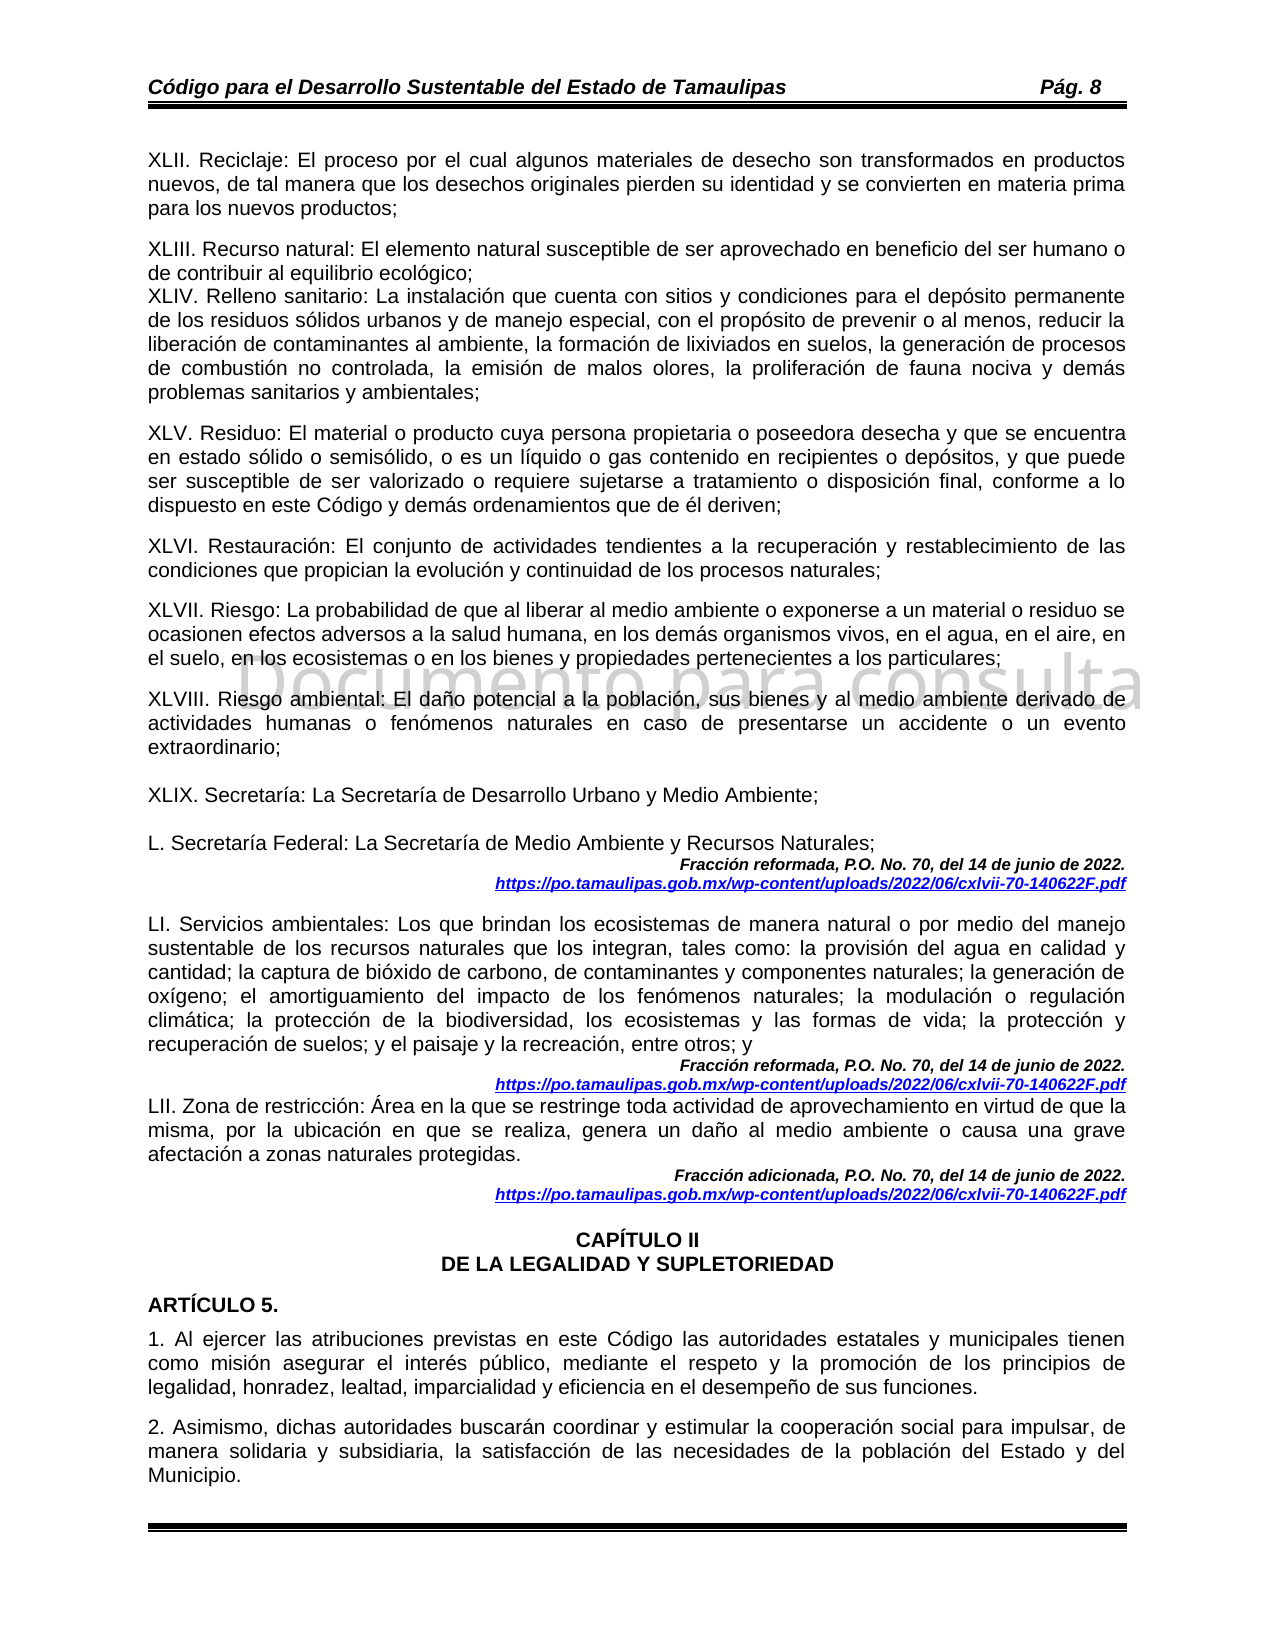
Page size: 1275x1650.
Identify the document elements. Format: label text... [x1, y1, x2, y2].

text DE SUPLETORIEDAD [148, 1252, 1127, 1276]
text https://po.tamaulipas.gob.mx/wp-content/uploads/2022/06/cxlvii-70-140622F.pdf [148, 1075, 1127, 1094]
text LI. Servicios ambientales: Los que brindan los ecosistemas de manera natural o por medio del manejo sustentable de los recursos naturales que los integran, tales como: la provisión del agua en calidad y cantidad; la captura de bióxido de carbono, de contaminantes y componentes naturales; la generación de oxígeno; el amortiguamiento del impacto de los fenómenos naturales; la modulación o regulación climática; la protección de la biodiversidad, los ecosistemas y las formas de vida; la protección y recuperación de suelos; y el paisaje y la recreación, entre otros; y [148, 912, 1127, 1056]
text XLVIII. Riesgo ambiental: El daño potencial a la población, sus bienes y al medio ambiente derivado de actividades humanas o fenómenos naturales en caso de presentarse un accidente o un evento extraordinario; [148, 687, 1127, 759]
text https://po.tamaulipas.gob.mx/wp-content/uploads/2022/06/cxlvii-70-140622F.pdf [148, 874, 1127, 893]
text CAPÍTULO II [148, 1228, 1127, 1252]
text XLII. Reciclaje: El proceso por el cual algunos materiales de desecho son transformados en productos nuevos, de tal manera que los desechos originales pierden su identidad y se convierten en materia prima para los nuevos productos; [148, 148, 1127, 219]
text Fracción reformada, P.O. No. 70, del 14 de junio de 2022. [148, 854, 1127, 874]
text 2. Asimismo, dichas autoridades buscarán coordinar y estimular la cooperación social para impulsar, de manera solidaria y subsidiaria, la satisfacción de las necesidades de la población del Estado y del Municipio. [148, 1415, 1127, 1487]
text XLIII. Recurso natural: El elemento natural susceptible de ser aprovechado en beneficio del ser humano o de contribuir al equilibrio ecológico; [148, 236, 1127, 284]
text XLVI. Restauración: El conjunto de actividades tendientes a la recuperación y restablecimiento de las condiciones que propician la evolución y continuidad de los procesos naturales; [148, 533, 1127, 581]
text 1. Al ejercer las atribuciones previstas en este Código las autoridades estatales y municipales tienen como misión asegurar el interés público, mediante el respeto y la promoción de los principios de legalidad, honradez, lealtad, imparcialidad y eficiencia en el desempeño de sus funciones. [148, 1327, 1127, 1398]
text XLVII. Riesgo: La probabilidad de que al liberar al medio ambiente o exponerse a un material o residuo se ocasionen efectos adversos a la salud humana, en los demás organismos vivos, en el agua, en el aire, en el suelo, en los ecosistemas o en los bienes y propiedades pertenecientes a los particulares; [148, 598, 1127, 670]
text Fracción reformada, P.O. No. 70, del 14 de junio de 2022. [148, 1056, 1127, 1075]
text Fracción adicionada, P.O. No. 70, del 14 de junio de 2022. [148, 1166, 1127, 1185]
text LII. Zona de restricción: Área en la que se restringe toda actividad de aprovechamiento en virtud de que la misma, por la ubicación en que se realiza, genera un daño al medio ambiente o causa una grave afectación a zonas naturales protegidas. [148, 1094, 1127, 1166]
text XLIV. Relleno sanitario: La instalación que cuenta con sitios y condiciones para el depósito permanente de los residuos sólidos urbanos y de manejo especial, con el propósito de prevenir o al menos, reducir la liberación de contaminantes al ambiente, la formación de lixiviados en suelos, la generación de procesos de combustión no controlada, la emisión de malos olores, la proliferación de fauna nociva y demás problemas sanitarios y ambientales; [148, 284, 1127, 404]
text ARTÍCULO 5. [148, 1293, 1127, 1317]
text XLV. Residuo: El material o producto cuya persona propietaria o poseedora desecha y que se encuentra en estado sólido o semisólido, o es un líquido o gas contenido en recipientes o depósitos, y que puede ser susceptible de ser valorizado o requiere sujetarse a tratamiento o disposición final, conforme a lo dispuesto en este Código y demás ordenamientos que de él deriven; [148, 421, 1127, 517]
text L. Secretaría Federal: La Secretaría de Medio Ambiente y Recursos Naturales; [148, 831, 1127, 854]
text https://po.tamaulipas.gob.mx/wp-content/uploads/2022/06/cxlvii-70-140622F.pdf [148, 1185, 1127, 1204]
text XLIX. Secretaría: La Secretaría de Desarrollo Urbano y Medio Ambiente; [148, 783, 1127, 807]
